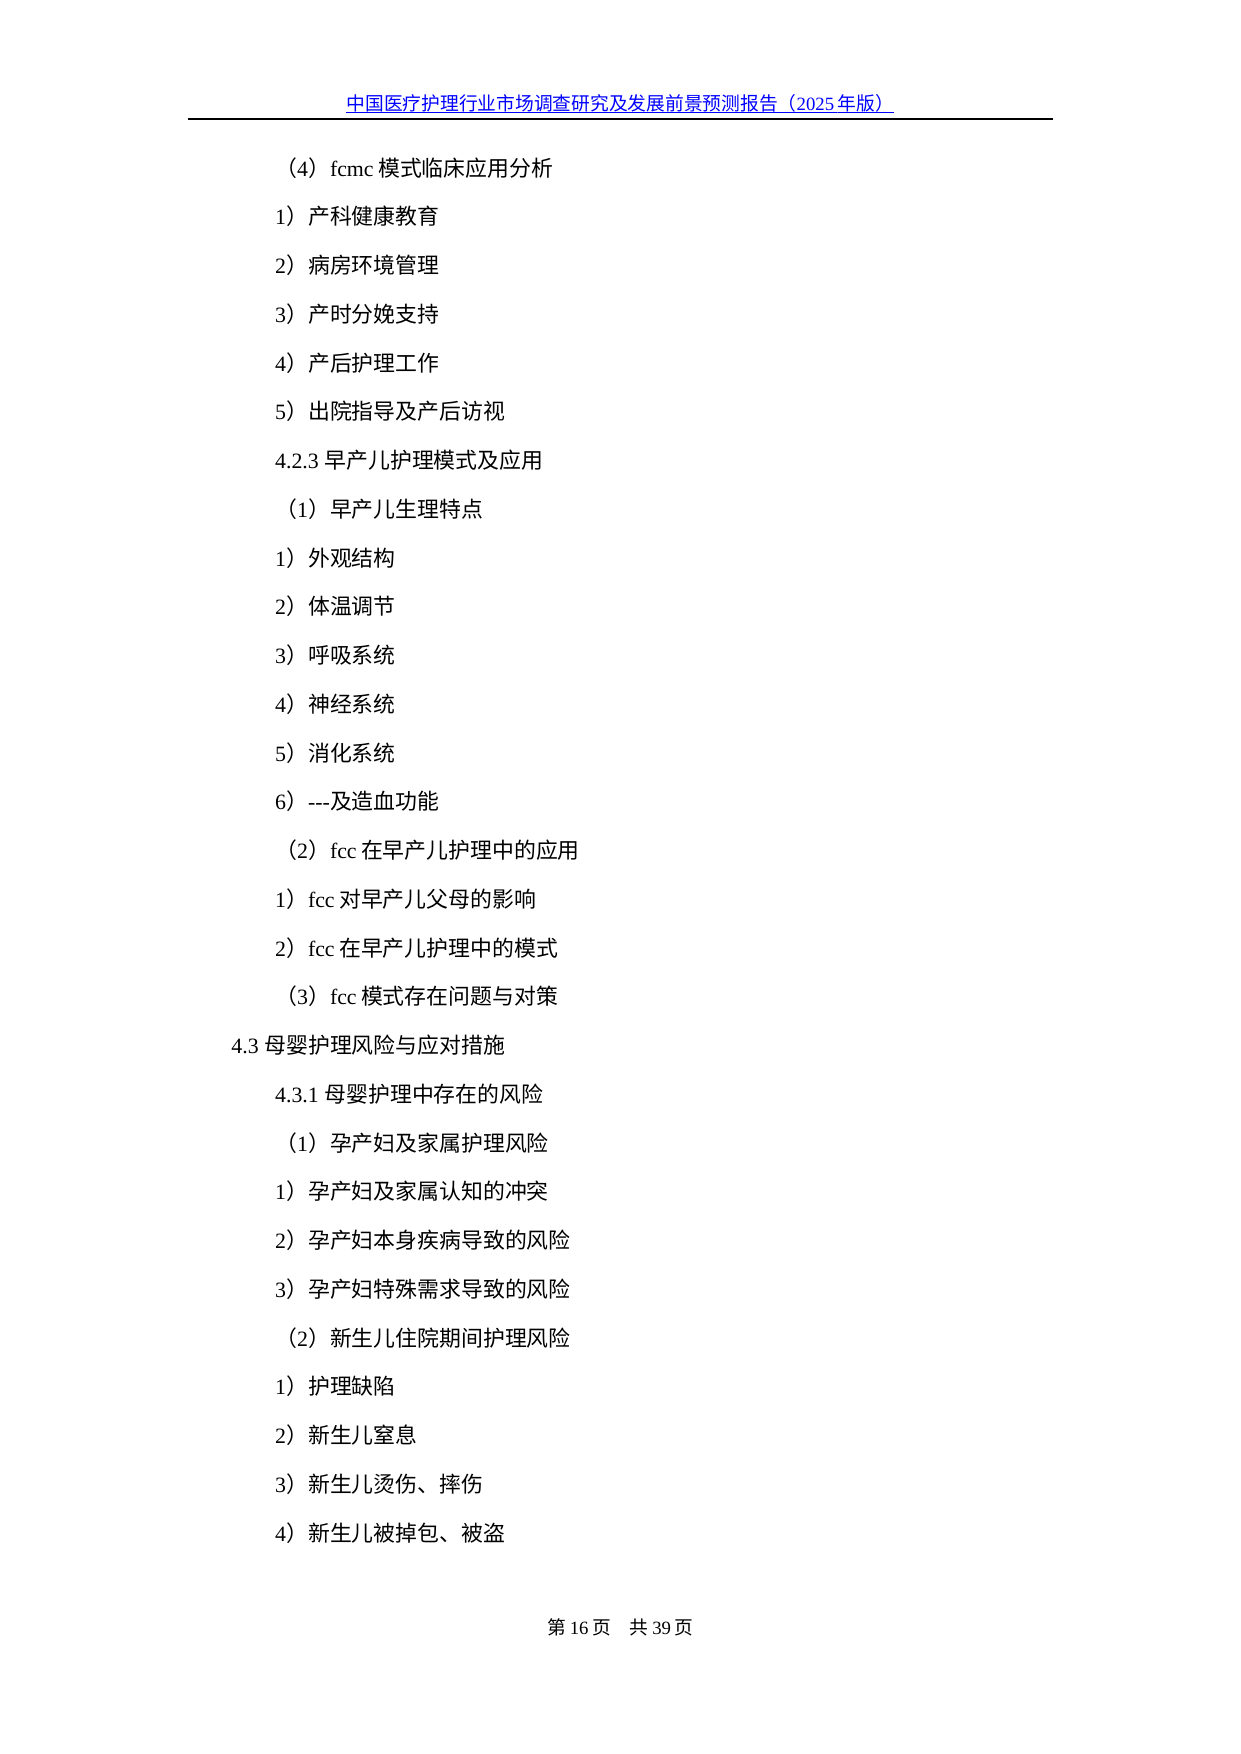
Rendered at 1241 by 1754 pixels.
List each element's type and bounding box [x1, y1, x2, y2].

text [187, 150, 1053, 1548]
